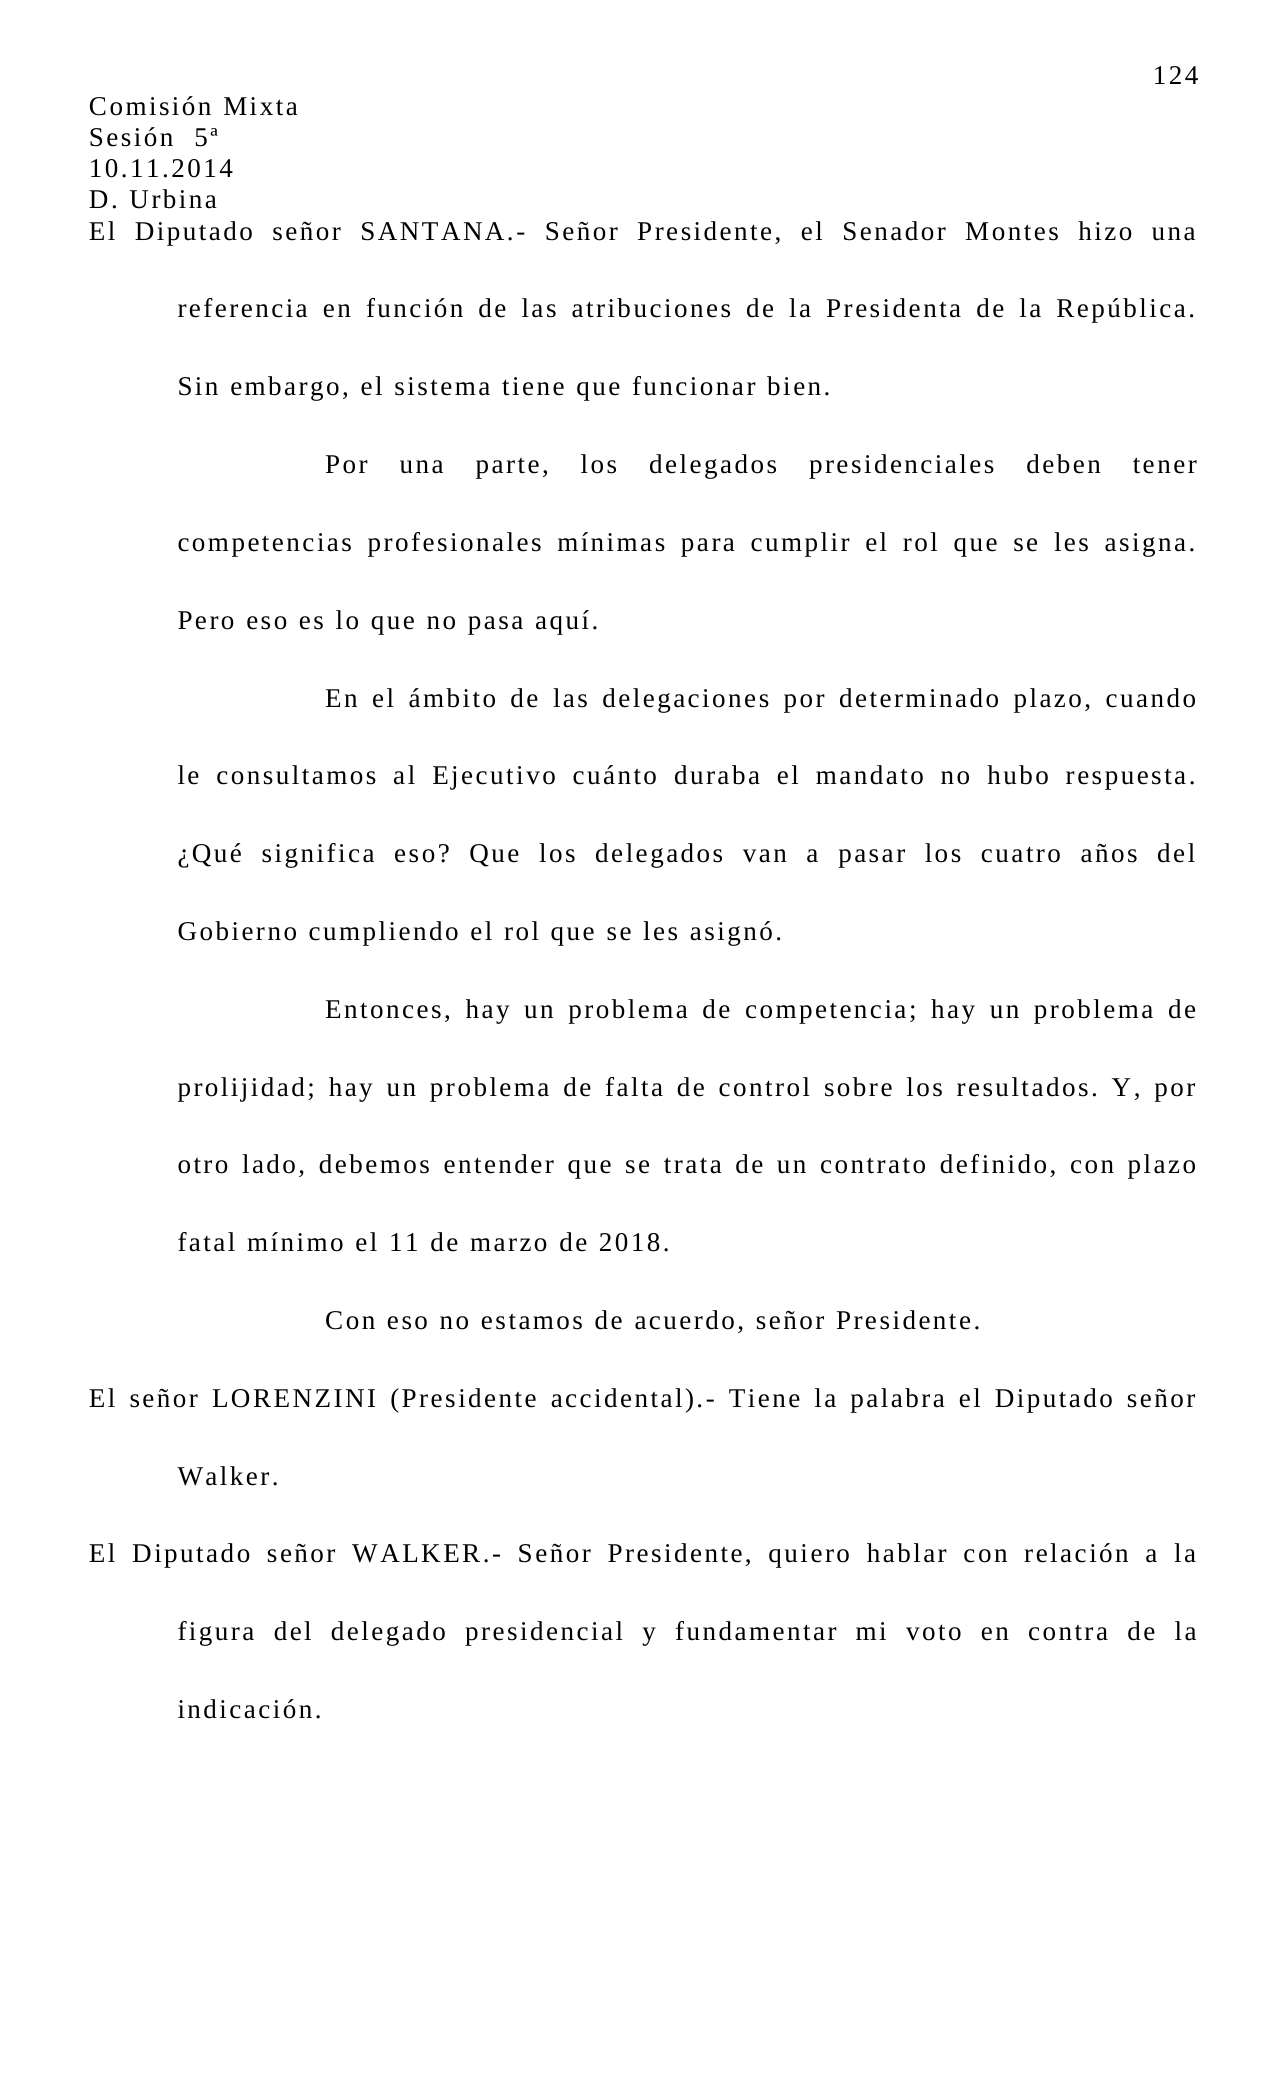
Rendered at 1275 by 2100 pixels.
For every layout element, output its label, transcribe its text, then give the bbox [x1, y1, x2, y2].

text El Diputado señor WALKER.- Señor Presidente, quiero hablar con relación a la figura del delegado presidencial y fundamentar mi voto en contra de la indicación. [89, 1538, 1198, 1724]
text Por una parte, los delegados presidenciales deben tener competencias profesionales mínimas para cumplir el rol que se les asigna. Pero eso es lo que no pasa aquí. [89, 448, 1198, 635]
text El señor LORENZINI (Presidente accidental).- Tiene la palabra el Diputado señor Walker. [89, 1382, 1198, 1491]
text El Diputado señor SANTANA.- Señor Presidente, el Senador Montes hizo una referencia en función de las atribuciones de la Presidenta de la República. Sin embargo, el sistema tiene que funcionar bien. [89, 215, 1198, 402]
text Con eso no estamos de acuerdo, señor Presidente. [89, 1304, 1198, 1335]
text Entonces, hay un problema de competencia; hay un problema de prolijidad; hay un problema de falta de control sobre los resultados. Y, por otro lado, debemos entender que se trata de un contrato definido, con plazo fatal mínimo el 11 de marzo de 2018. [89, 993, 1198, 1257]
text En el ámbito de las delegaciones por determinado plazo, cuando le consultamos al Ejecutivo cuánto duraba el mandato no hubo respuesta. ¿Qué significa eso? Que los delegados van a pasar los cuatro años del Gobierno cumpliendo el rol que se les asignó. [89, 682, 1198, 946]
